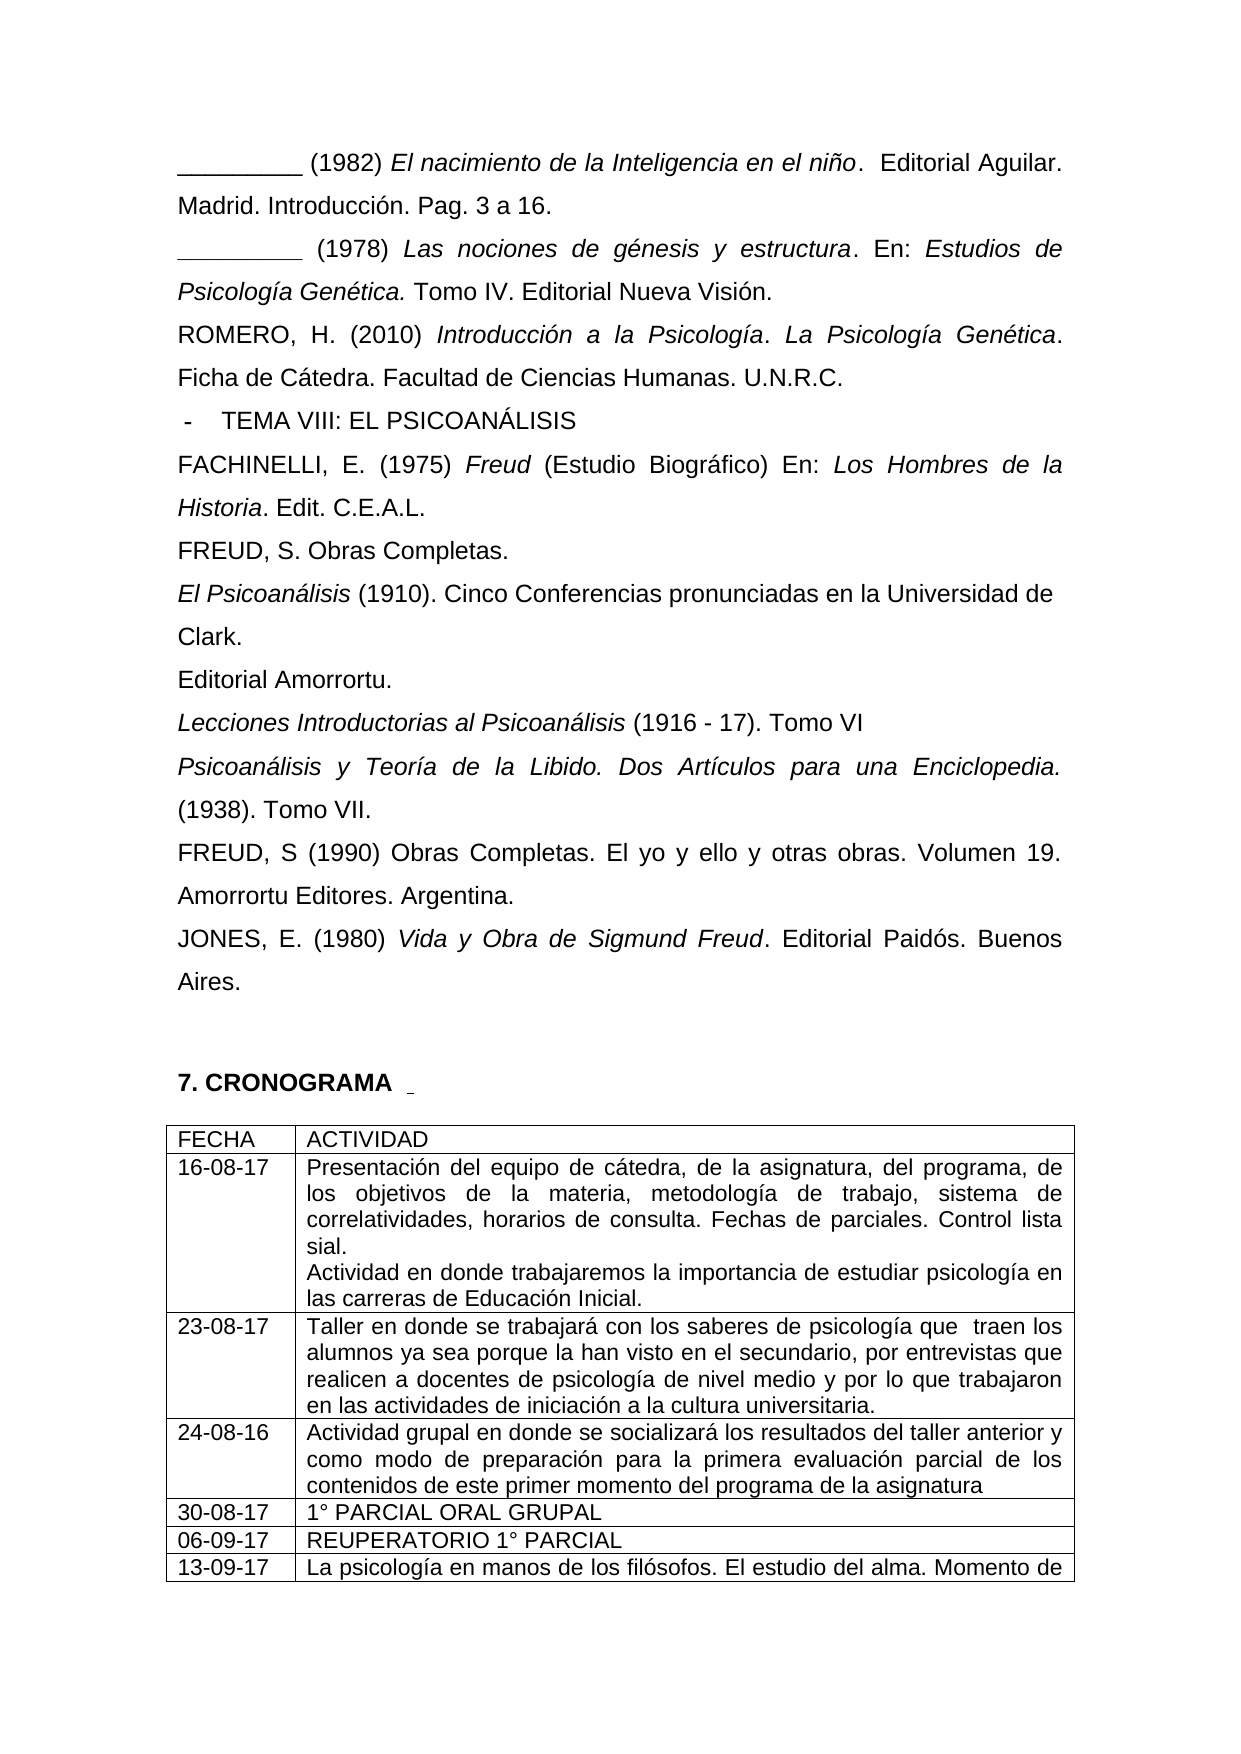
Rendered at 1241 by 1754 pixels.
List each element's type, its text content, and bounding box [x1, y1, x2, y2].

text Psicoanálisis y Teoría de la Libido. Dos Artículos para una Enciclopedia. (1938). Tomo VII. [177, 751, 1063, 823]
table_cell 16-08-17 [167, 1154, 295, 1312]
text _________ (1982) El nacimiento de la Inteligencia en el niño. Editorial Aguilar. Madrid. Introducción. Pag. 16. [177, 148, 1063, 219]
table_cell Actividad grupal en donde se socializará los resultados del taller anterior y como modo de preparación para la primera evaluación parcial de los contenidos de este primer momento del programa de la asignatura [296, 1419, 1074, 1498]
table_cell Taller en donde se trabajará con los saberes de psicología que traen los alumnos ya sea porque la han visto en el secundario, por entrevistas que realicen a docentes de psicología de nivel medio y por lo que trabajaron en las actividades de iniciación a la cultura universitaria. [296, 1313, 1074, 1418]
table_cell Presentación del equipo de cátedra, de la asignatura, del programa, de los objetivos de la materia, metodología de trabajo, sistema de correlatividades, horarios de consulta. Fechas de parciales. Control lista sial. Actividad en donde trabajaremos la importancia de estudiar psicología en las carreras de Educación Inicial. [296, 1154, 1074, 1312]
text Editorial Amorrortu. [177, 665, 1063, 694]
list TEMA VIII: EL PSICOANÁLISIS [183, 406, 1063, 435]
text JONES, E. (1980) Vida y Obra de Sigmund Freud. Editorial Paidós. Buenos Aires. [177, 924, 1063, 996]
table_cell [296, 1554, 1074, 1581]
table_cell REUPERATORIO 1° PARCIAL [296, 1527, 1074, 1553]
text FREUD, S (1990) Obras Completas. El yo y ello y otras obras. Volumen 19. Amorrortu Editores. Argentina. [177, 838, 1063, 909]
table_cell 13-09-17 [167, 1554, 295, 1581]
table_cell 23-08-17 [167, 1313, 295, 1418]
text FACHINELLI, E. (1975) Freud (Estudio Biográfico) En: Los Hombres de la Historia. Edit. C.E.A.L. [177, 449, 1063, 521]
table_cell 1° PARCIAL ORAL GRUPAL [296, 1499, 1074, 1526]
text Lecciones Introductorias al Psicoanálisis (1916 - 17). Tomo VI [177, 708, 1063, 737]
table_header FECHA [167, 1126, 295, 1153]
text FREUD, S. Obras Completas. [177, 536, 1063, 564]
text _________ (1978) Las nociones de génesis y estructura. En: Estudios de Psicología Genética. Tomo IV. Editorial Nueva Visión. [177, 234, 1063, 306]
table_cell 30-08-17 [167, 1499, 295, 1526]
table_header ACTIVIDAD [296, 1126, 1074, 1153]
table_cell 24-08-16 [167, 1419, 295, 1498]
text El Psicoanálisis (1910). Cinco Conferencias pronunciadas en la Universidad de Clark. [177, 579, 1063, 651]
table_cell 06-09-17 [167, 1527, 295, 1553]
text ROMERO, H. (2010) Introducción a la Psicología. La Psicología Genética. Ficha de Cátedra. Facultad de Ciencias Humanas. U.N.R.C. [177, 320, 1063, 392]
text 7. CRONOGRAMA [177, 1068, 1063, 1096]
